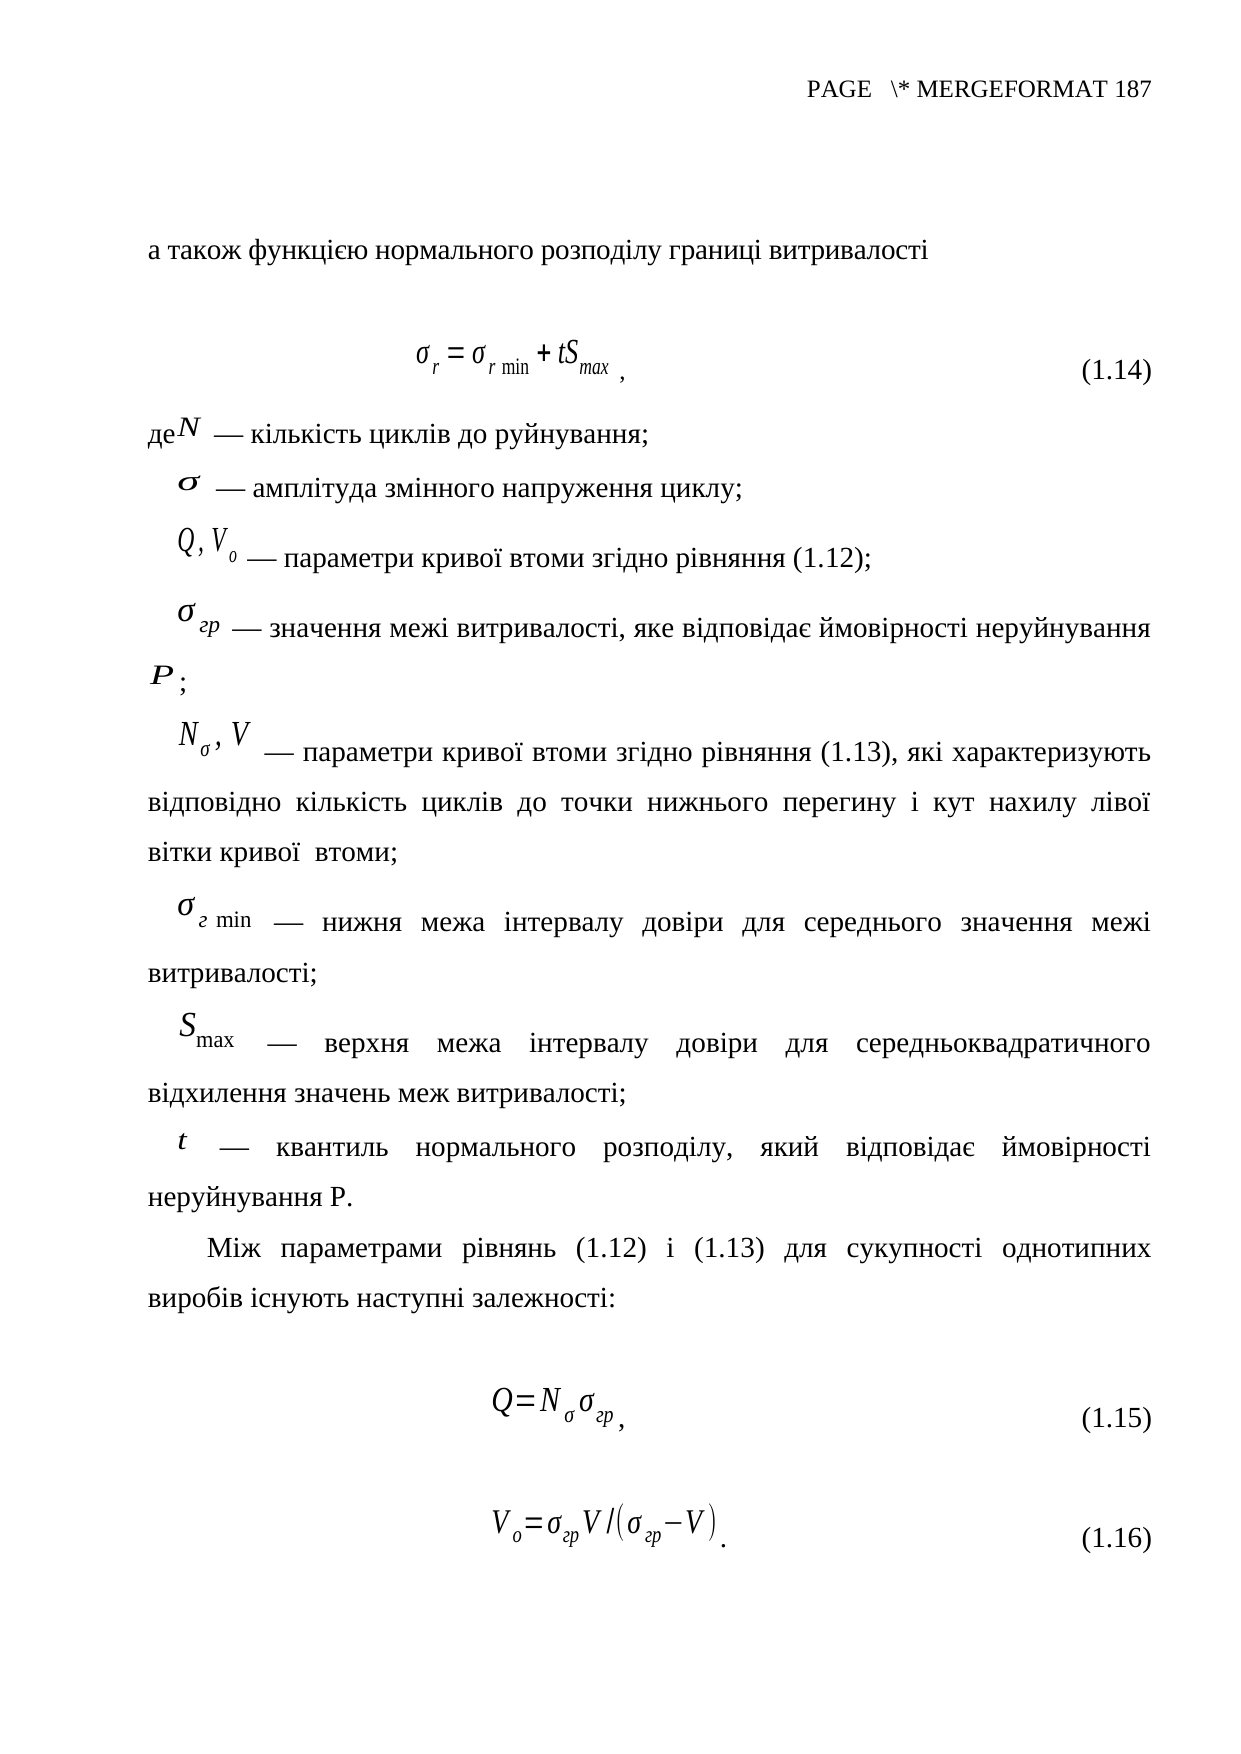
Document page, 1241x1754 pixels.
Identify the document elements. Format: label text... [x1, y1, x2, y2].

text а також функцією нормального розподілу границі витривалості [148, 232, 1152, 265]
text , (1.15) [148, 1381, 1152, 1434]
text — нижня межа інтервалу довіри для середнього значення межі витривалості; [148, 885, 1152, 988]
text де — кількість циклів до руйнування; [148, 412, 1152, 449]
text , (1.14) [221, 332, 1152, 386]
text . (1.16) [148, 1501, 1152, 1554]
text Між параметрами рівнянь (1.12) і (1.13) для сукупності однотипних виробів існують наступні залежності: [148, 1230, 1152, 1314]
text — амплітуда змінного напруження циклу; [148, 466, 1152, 503]
text — параметри кривої втоми згідно рівняння (1.12); [148, 520, 1152, 573]
text — значення межі витривалості, яке відповідає ймовірності неруйнування ; [148, 590, 1152, 698]
text — квантиль нормального розподілу, який відповідає ймовірності неруйнування Р. [148, 1125, 1152, 1213]
text — верхня межа інтервалу довіри для середньоквадратичного відхилення значень меж витривалості; [148, 1005, 1152, 1108]
text — параметри кривої втоми згідно рівняння (1.13), які характеризують відповідно кількість циклів до точки нижнього перегину i кут нахилу лівої вітки кривої втоми; [148, 714, 1152, 868]
